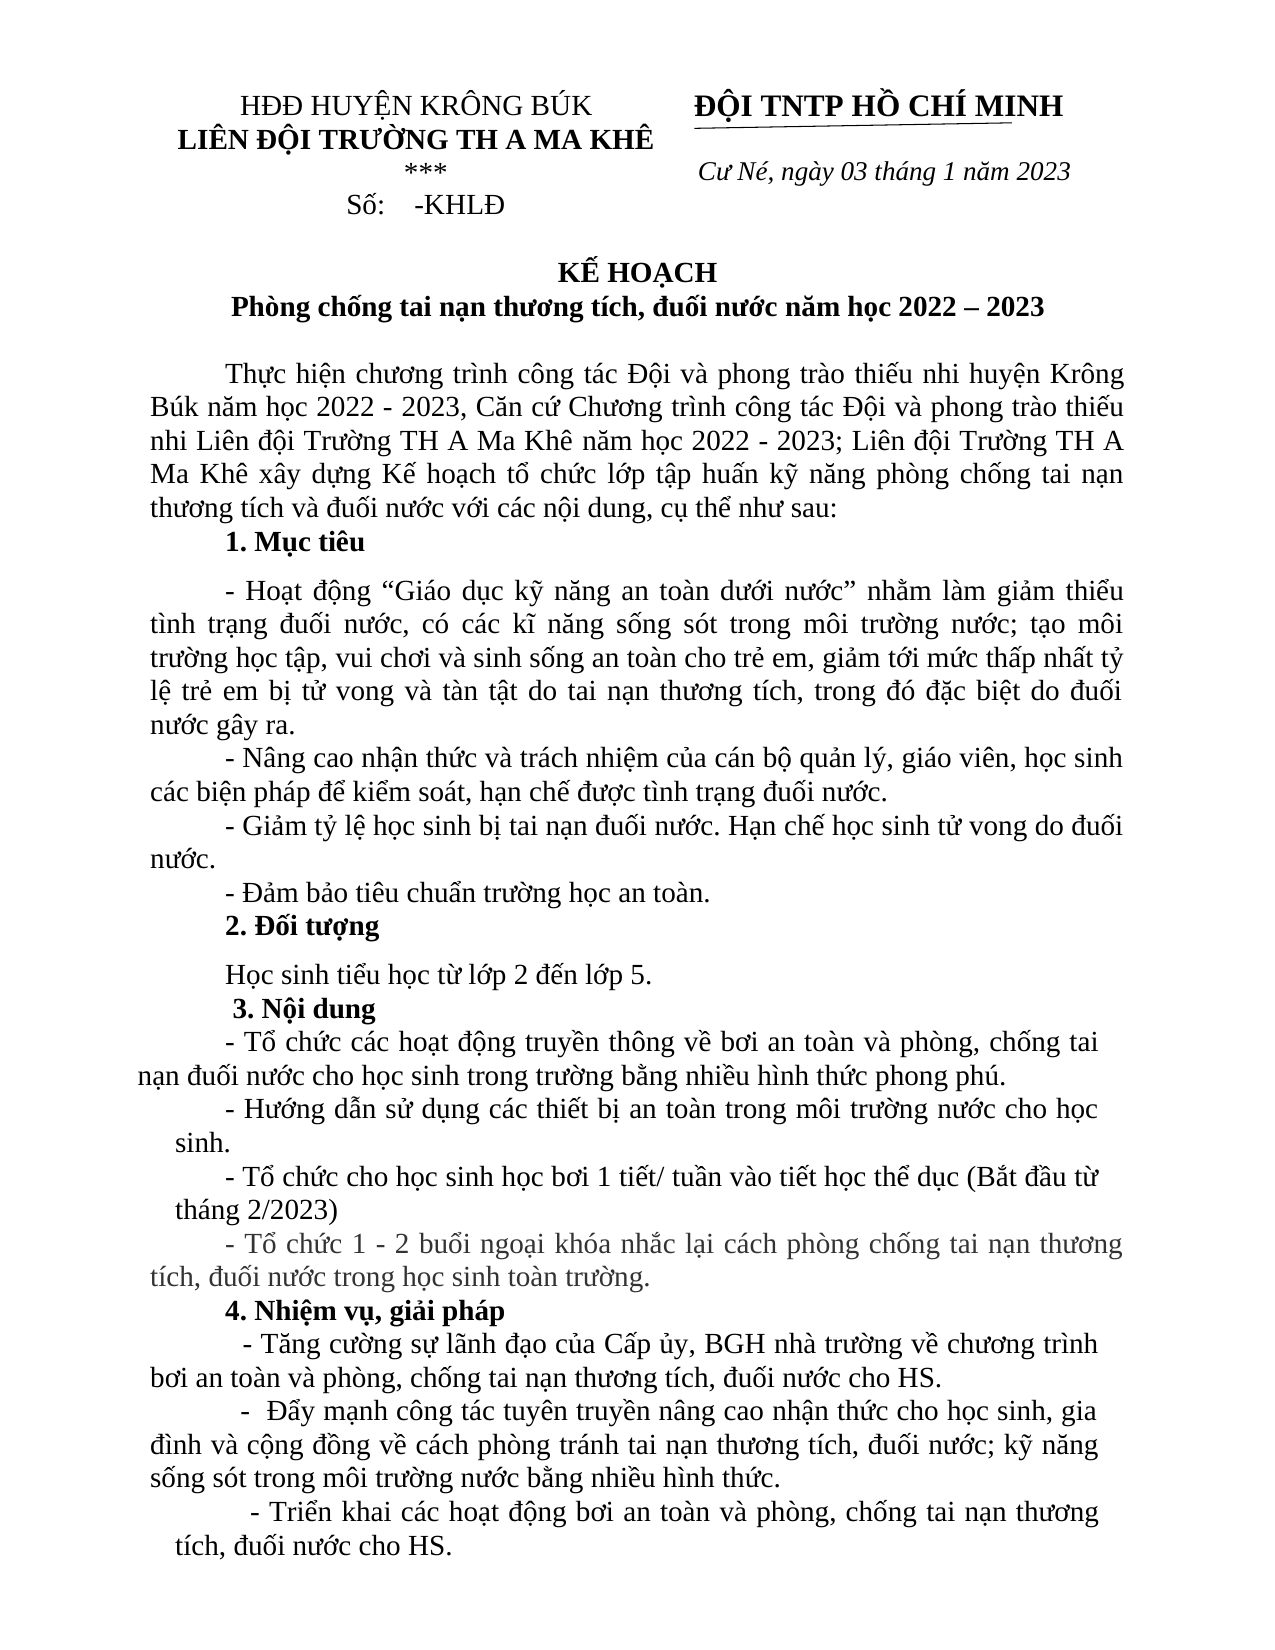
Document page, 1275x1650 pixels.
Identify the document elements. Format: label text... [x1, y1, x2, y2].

text Phòng chống tai nạn thương tích, đuối nước năm học 2022 – 2023 [150, 289, 1125, 322]
text - Triển khai các hoạt động bơi an toàn và phòng, chống tai nạn thương tích, đuối nước cho HS. [175, 1494, 1100, 1561]
text 1. Mục tiêu [150, 524, 1125, 557]
text - Hoạt động “Giáo dục kỹ năng an toàn dưới nước” nhằm làm giảm thiểu tình trạng đuối nước, có các kĩ năng sống sót trong môi trường nước; tạo môi trường học tập, vui chơi và sinh sống an toàn cho trẻ em, giảm tới mức thấp nhất tỷ lệ trẻ em bị tử vong và tàn tật do tai nạn thương tích, trong đó đặc biệt do đuối nước gây ra. [150, 573, 1125, 741]
text - Hướng dẫn sử dụng các thiết bị an toàn trong môi trường nước cho học sinh. [175, 1092, 1100, 1159]
table_header HĐĐ HUYỆN KRÔNG BÚK LIÊN ĐỘI TRƯỜNG TH A MA KHÊ *** Số: -KHLĐ [176, 89, 674, 222]
table_header ĐỘI TNTP HỒ CHÍ MINH Cư Né, ngày 03 tháng 1 năm 2023 [674, 89, 1140, 222]
text Học sinh tiểu học từ lớp 2 đến lớp 5. [150, 957, 1125, 991]
text - Đẩy mạnh công tác tuyên truyền nâng cao nhận thức cho học sinh, gia đình và cộng đồng về cách phòng tránh tai nạn thương tích, đuối nước; kỹ năng sống sót trong môi trường nước bằng nhiều hình thức. [150, 1393, 1100, 1494]
text - Tăng cường sự lãnh đạo của Cấp ủy, BGH nhà trường về chương trình bơi an toàn và phòng, chống tai nạn thương tích, đuối nước cho HS. [150, 1326, 1100, 1393]
text 4. Nhiệm vụ, giải pháp [187, 1293, 1125, 1326]
text - Giảm tỷ lệ học sinh bị tai nạn đuối nước. Hạn chế học sinh tử vong do đuối nước. [150, 808, 1125, 875]
text - Tổ chức các hoạt động truyền thông về bơi an toàn và phòng, chống tai nạn đuối nước cho học sinh trong trường bằng nhiều hình thức phong phú. [137, 1024, 1100, 1092]
text - Đảm bảo tiêu chuẩn trường học an toàn. [150, 875, 1125, 908]
text - Nâng cao nhận thức và trách nhiệm của cán bộ quản lý, giáo viên, học sinh các biện pháp để kiểm soát, hạn chế được tình trạng đuối nước. [150, 741, 1125, 808]
text 3. Nội dung [150, 991, 1125, 1024]
text - Tổ chức cho học sinh học bơi 1 tiết/ tuần vào tiết học thể dục (Bắt đầu từ tháng 2/2023) [175, 1159, 1100, 1226]
text KẾ HOẠCH [150, 255, 1125, 289]
text - Tổ chức 1 - 2 buổi ngoại khóa nhắc lại cách phòng chống tai nạn thương tích, đuối nước trong học sinh toàn trường. [150, 1226, 1125, 1293]
text 2. Đối tượng [150, 908, 1125, 942]
text Thực hiện chương trình công tác Đội và phong trào thiếu nhi huyện Krông Búk năm học 2022 - 2023, Căn cứ Chương trình công tác Đội và phong trào thiếu nhi Liên đội Trường TH A Ma Khê năm học 2022 - 2023; Liên đội Trường TH A Ma Khê xây dựng Kế hoạch tổ chức lớp tập huấn kỹ năng phòng chống tai nạn thương tích và đuối nước với các nội dung, cụ thể như sau: [150, 356, 1125, 524]
